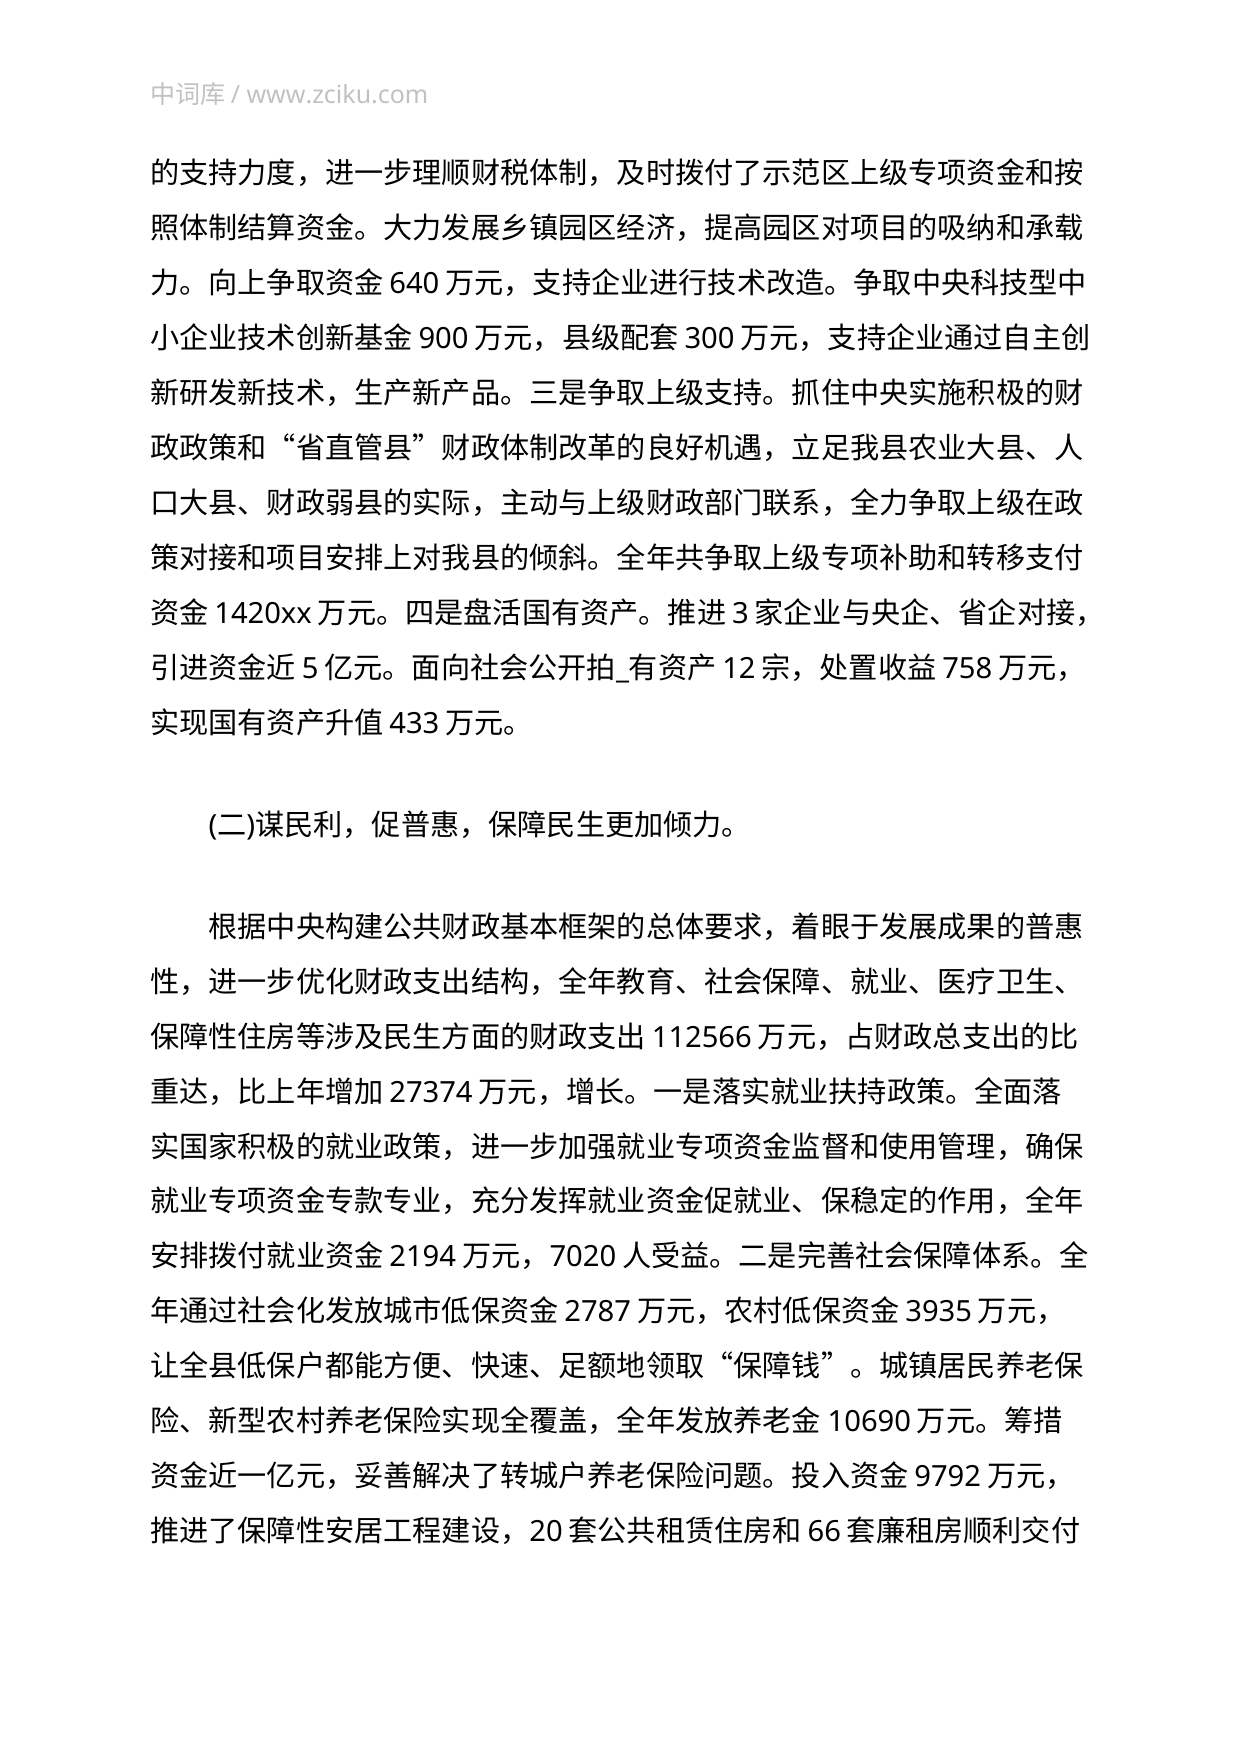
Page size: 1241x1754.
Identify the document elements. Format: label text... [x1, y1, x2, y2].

text (二)谋民利，促普惠，保障民生更加倾力。 [150, 801, 1090, 844]
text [150, 150, 1090, 742]
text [150, 903, 1090, 1550]
